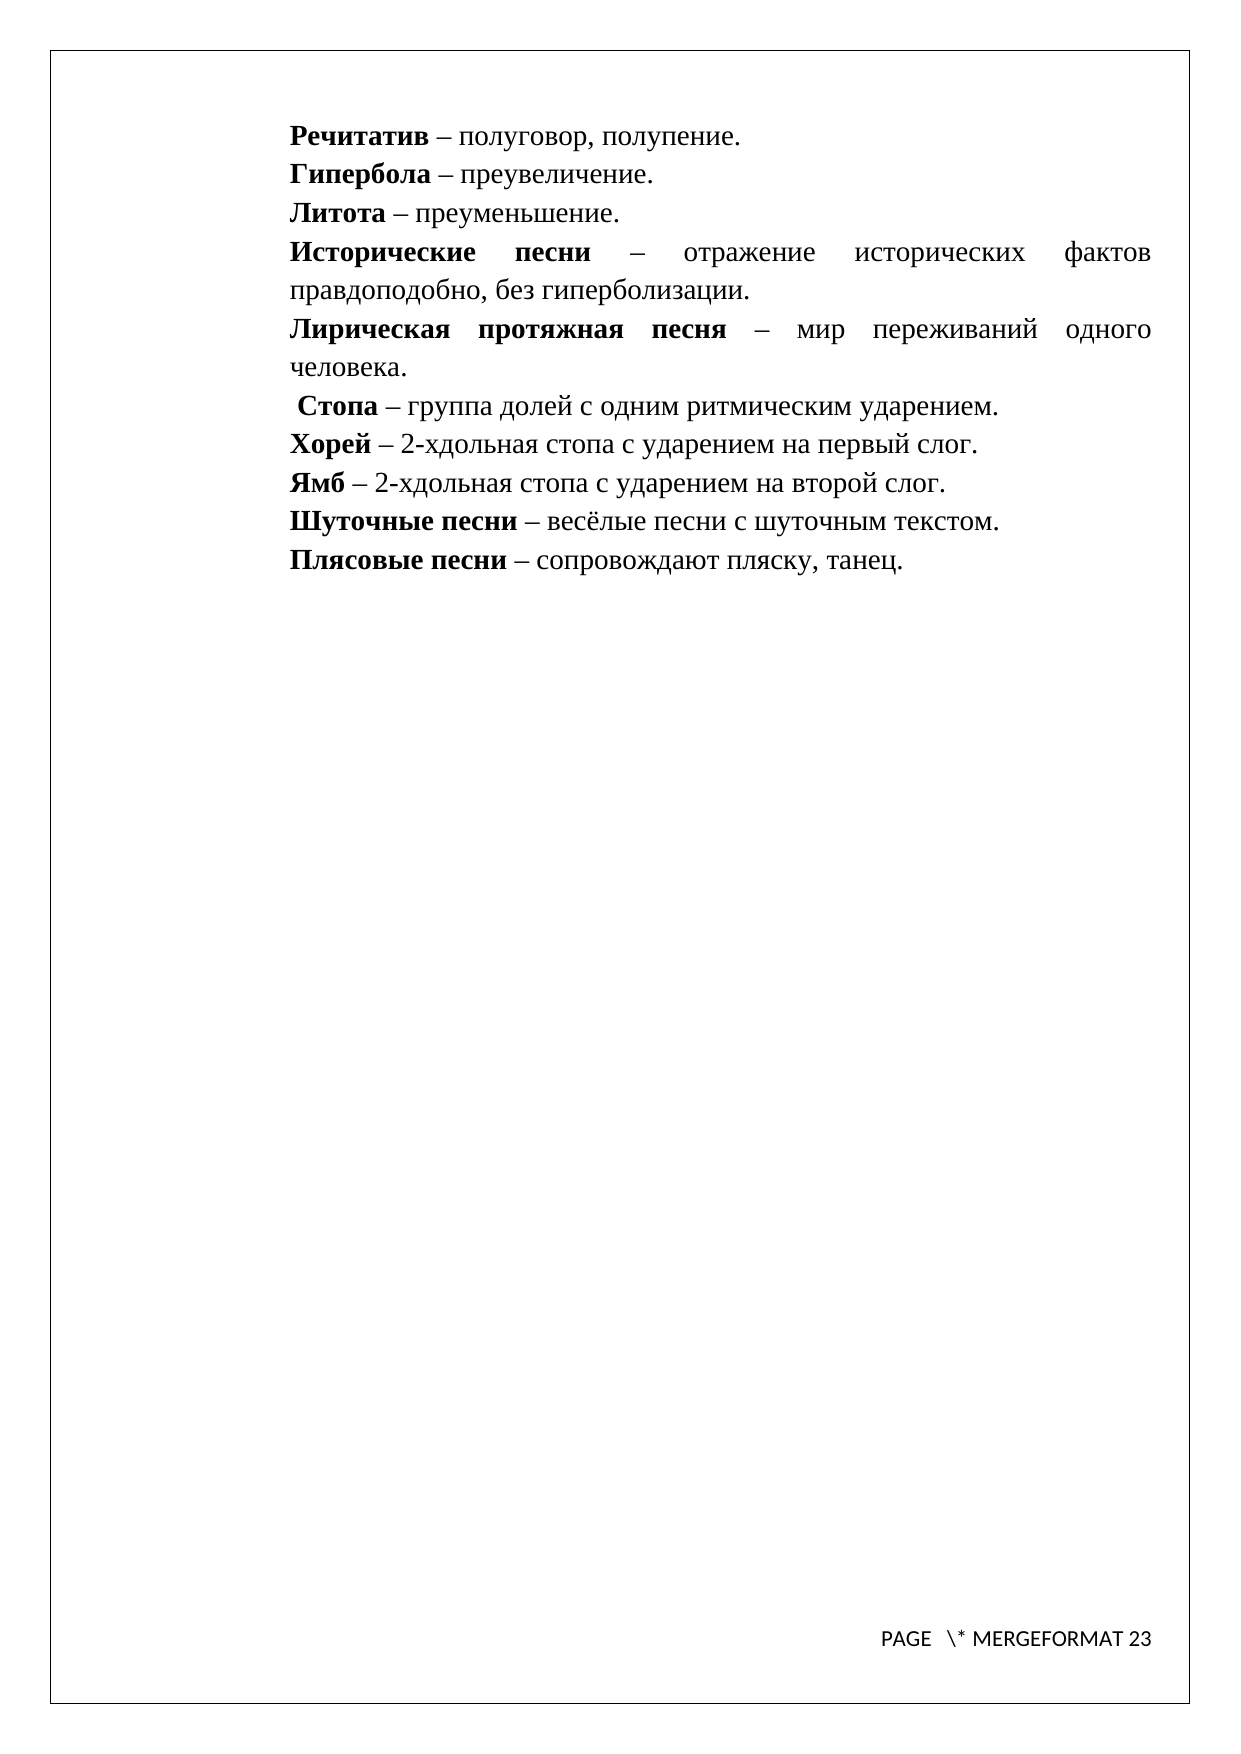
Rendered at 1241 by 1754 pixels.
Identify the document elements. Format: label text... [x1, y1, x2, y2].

list Ямб – 2-хдольная стопа с ударением на второй слог. [289, 465, 1152, 498]
list Речитатив – полуговор, полупение. [289, 118, 1152, 152]
list Лирическая протяжная песня – мир переживаний одного человека. [289, 311, 1152, 383]
list Шуточные песни – весёлые песни с шуточным текстом. [289, 503, 1152, 537]
list Литота – преуменьшение. [289, 195, 1152, 229]
list Исторические песни – отражение исторических фактов правдоподобно, без гиперболизации. [289, 234, 1152, 306]
list Плясовые песни – сопровождают пляску, танец. [289, 542, 1152, 576]
list Хорей – 2-хдольная стопа с ударением на первый слог. [289, 426, 1152, 460]
list Гипербола – преувеличение. [289, 157, 1152, 190]
list Стопа – группа долей с одним ритмическим ударением. [289, 388, 1152, 421]
